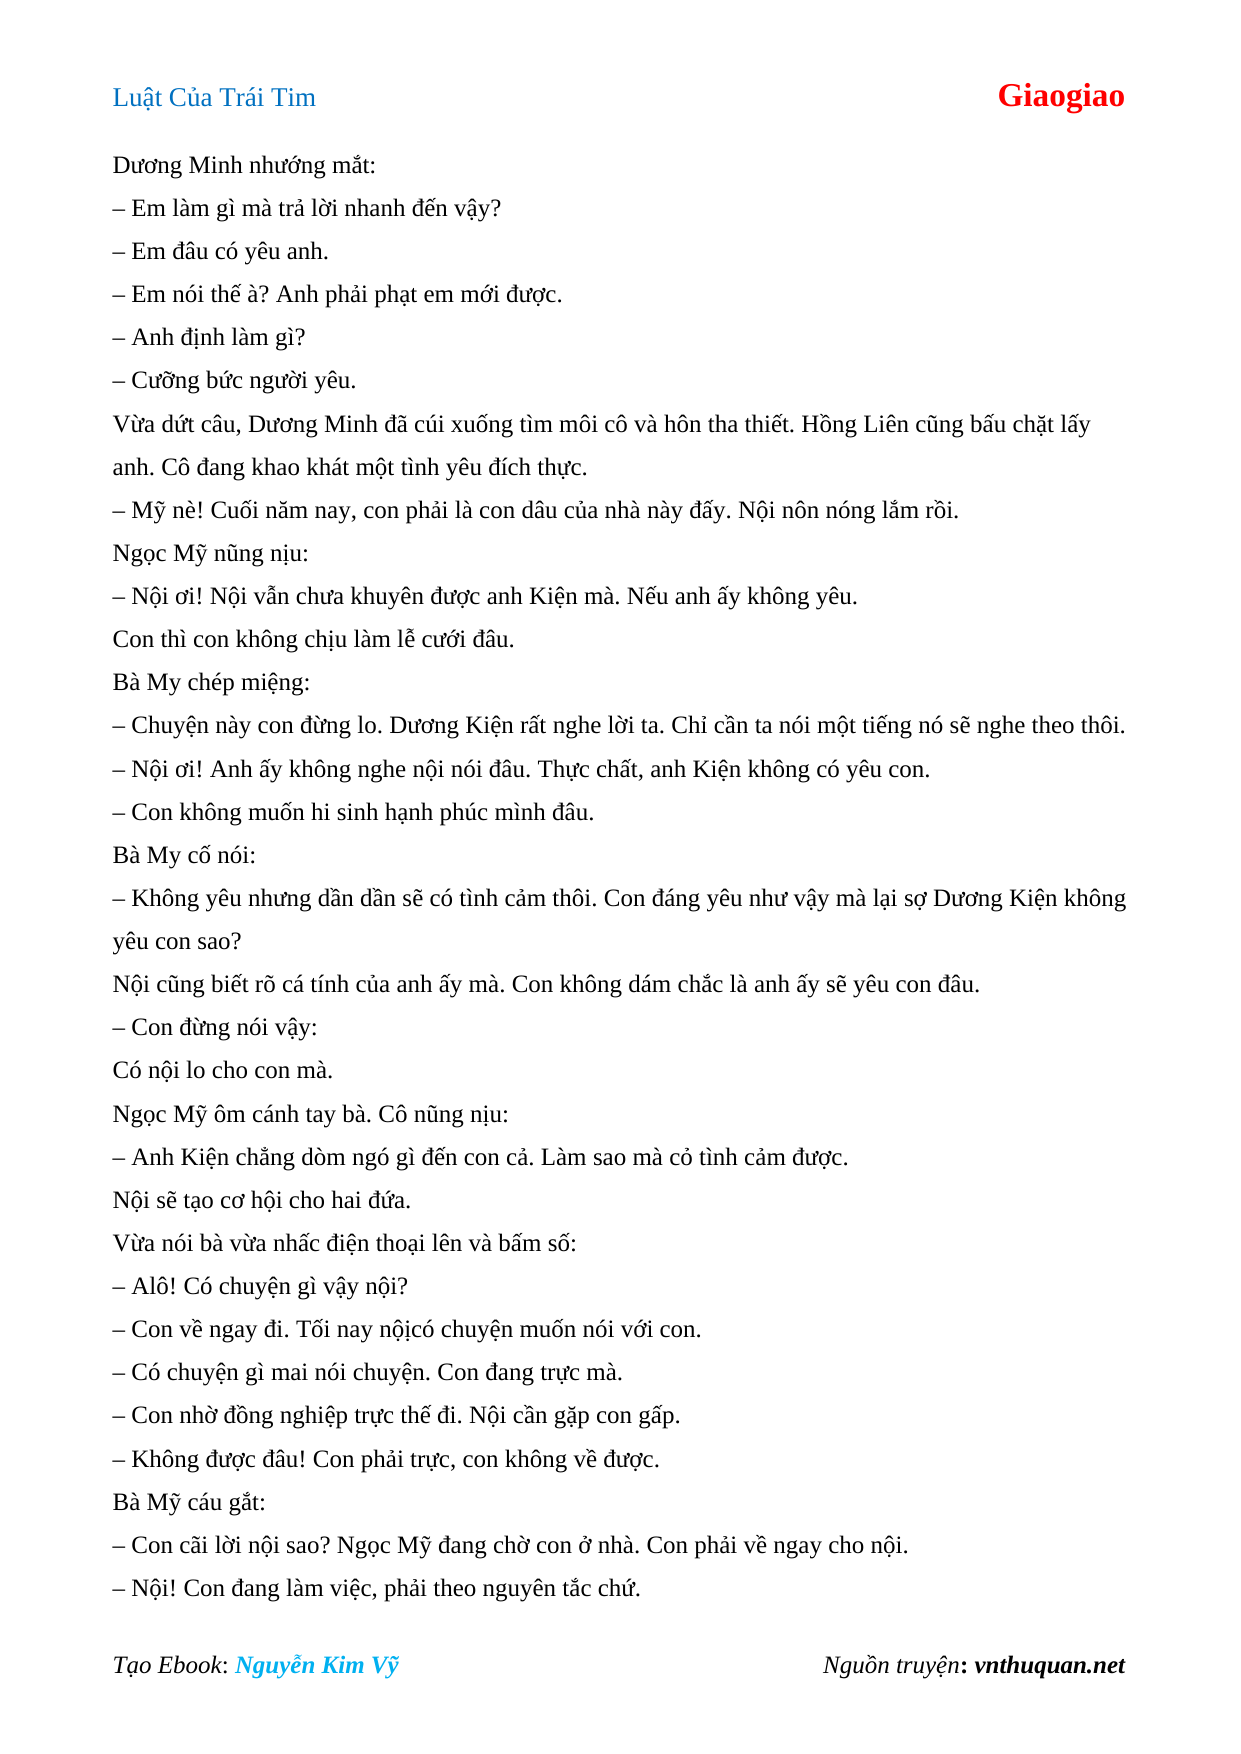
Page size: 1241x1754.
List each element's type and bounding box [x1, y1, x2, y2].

text [112, 150, 1128, 1602]
